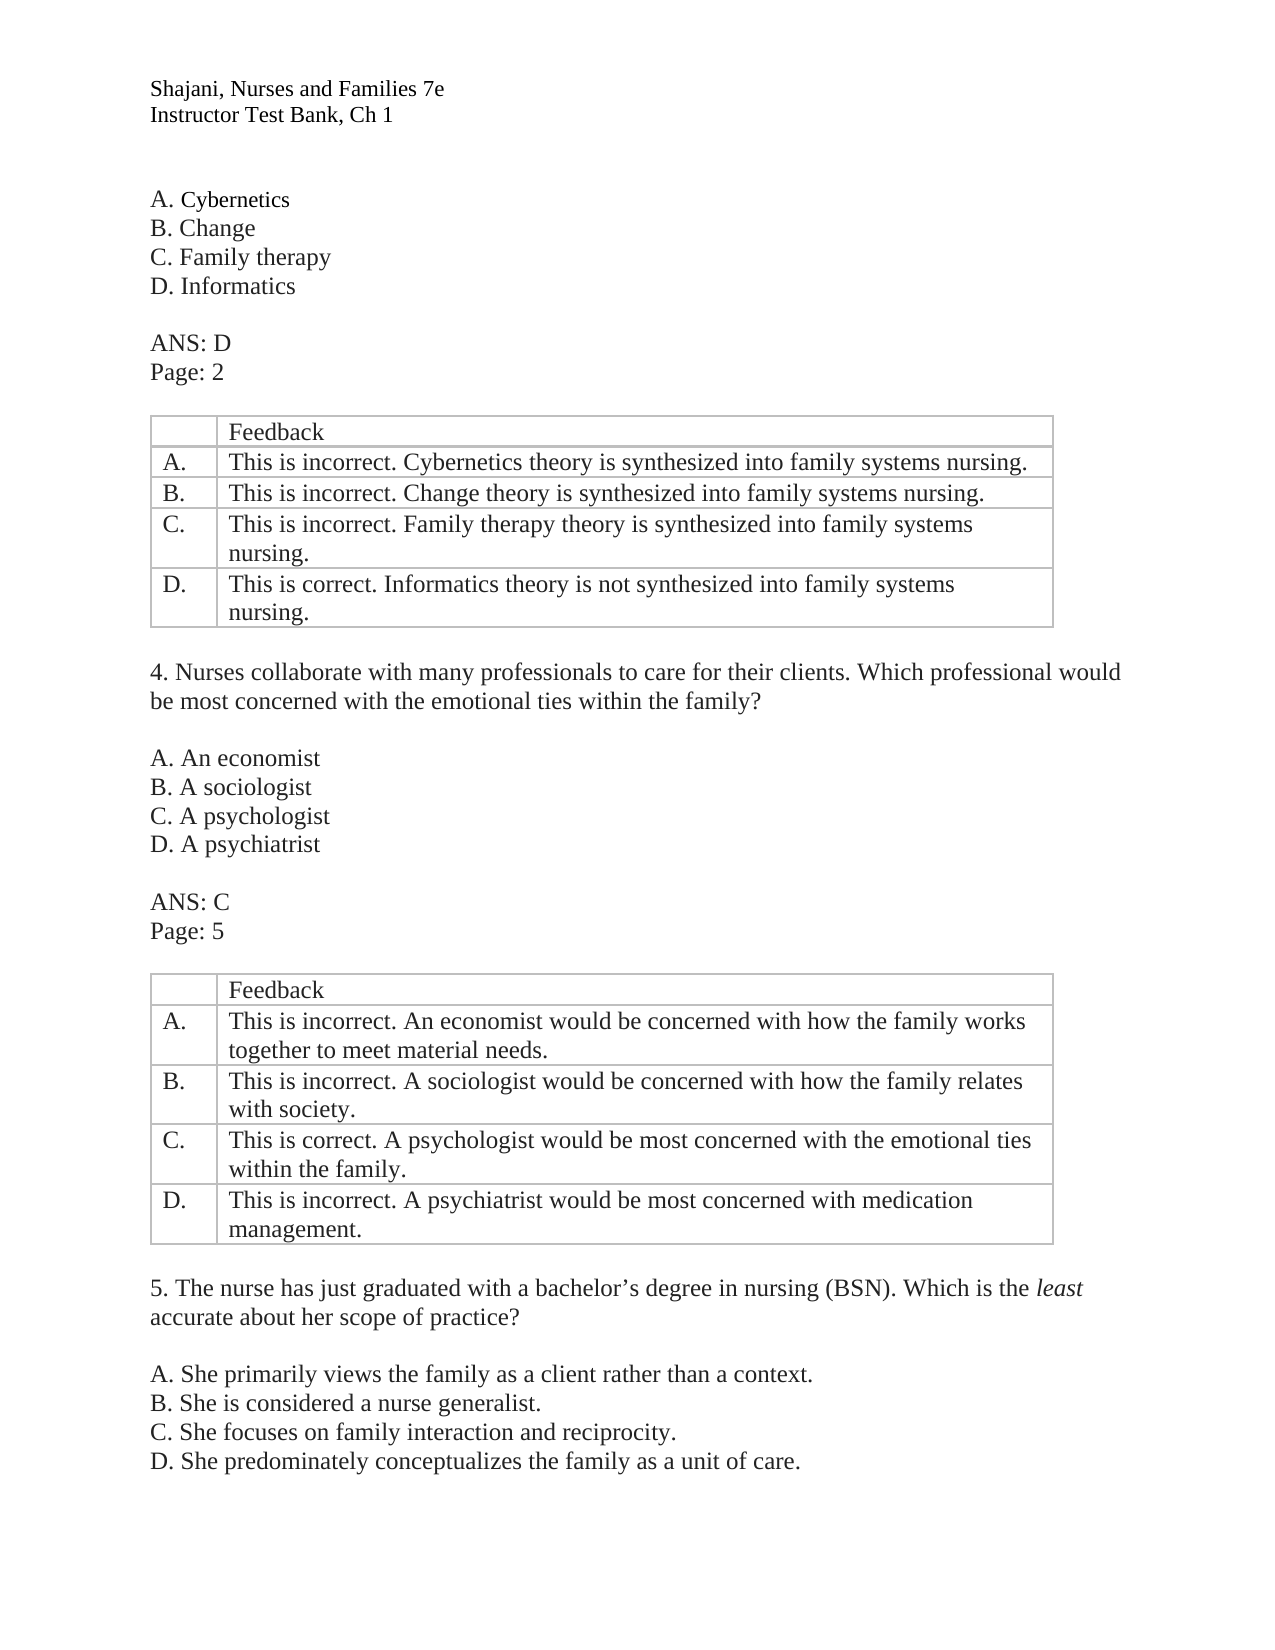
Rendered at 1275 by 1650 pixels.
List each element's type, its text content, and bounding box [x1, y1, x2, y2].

text B. A sociologist [150, 772, 1125, 801]
table_cell This is correct. A psychologist would be most concerned with the emotional ties within the family. [218, 1125, 1052, 1183]
table_cell D. [152, 1185, 216, 1242]
table_cell This is incorrect. An economist would be concerned with how the family works together to meet material needs. [218, 1006, 1052, 1064]
table_header [152, 417, 216, 445]
text A. Cybernetics [150, 184, 1125, 213]
table_cell D. [152, 569, 216, 626]
text 4. Nurses collaborate with many professionals to care for their clients. Which professional would be most concerned with the emotional ties within the family? [150, 657, 1125, 714]
text Page: 5 [150, 916, 1125, 944]
text D. She predominately conceptualizes the family as a unit of care. [150, 1446, 1125, 1474]
text C. She focuses on family interaction and reciprocity. [150, 1417, 1125, 1446]
table_cell B. [152, 1066, 216, 1123]
text B. Change [150, 213, 1125, 242]
table_header Feedback [218, 417, 1052, 445]
table_cell This is incorrect. A sociologist would be concerned with how the family relates with society. [218, 1066, 1052, 1123]
table_header Feedback [218, 975, 1052, 1004]
table_cell A. [152, 448, 216, 476]
table_cell This is incorrect. Change theory is synthesized into family systems nursing. [218, 478, 1052, 507]
table_cell C. [152, 509, 216, 567]
table_header [152, 975, 216, 1004]
text Page: 2 [150, 357, 1125, 386]
table_cell This is incorrect. Cybernetics theory is synthesized into family systems nursing. [218, 448, 1052, 476]
text 5. The nurse has just graduated with a bachelor’s degree in nursing (BSN). Which is the least accurate about her scope of practice? [150, 1273, 1125, 1331]
table_cell This is incorrect. Family therapy theory is synthesized into family systems nursing. [218, 509, 1052, 567]
text A. She primarily views the family as a client rather than a context. [150, 1359, 1125, 1388]
text ANS: C [150, 887, 1125, 916]
table_cell B. [152, 478, 216, 507]
text C. A psychologist [150, 801, 1125, 829]
table_cell This is incorrect. A psychiatrist would be most concerned with medication management. [218, 1185, 1052, 1242]
text A. An economist [150, 743, 1125, 772]
table_cell A. [152, 1006, 216, 1064]
table_cell C. [152, 1125, 216, 1183]
text D. A psychiatrist [150, 829, 1125, 858]
text C. Family therapy [150, 242, 1125, 271]
text ANS: D [150, 328, 1125, 357]
table_cell This is correct. Informatics theory is not synthesized into family systems nursing. [218, 569, 1052, 626]
text B. She is considered a nurse generalist. [150, 1388, 1125, 1417]
text D. Informatics [150, 271, 1125, 299]
